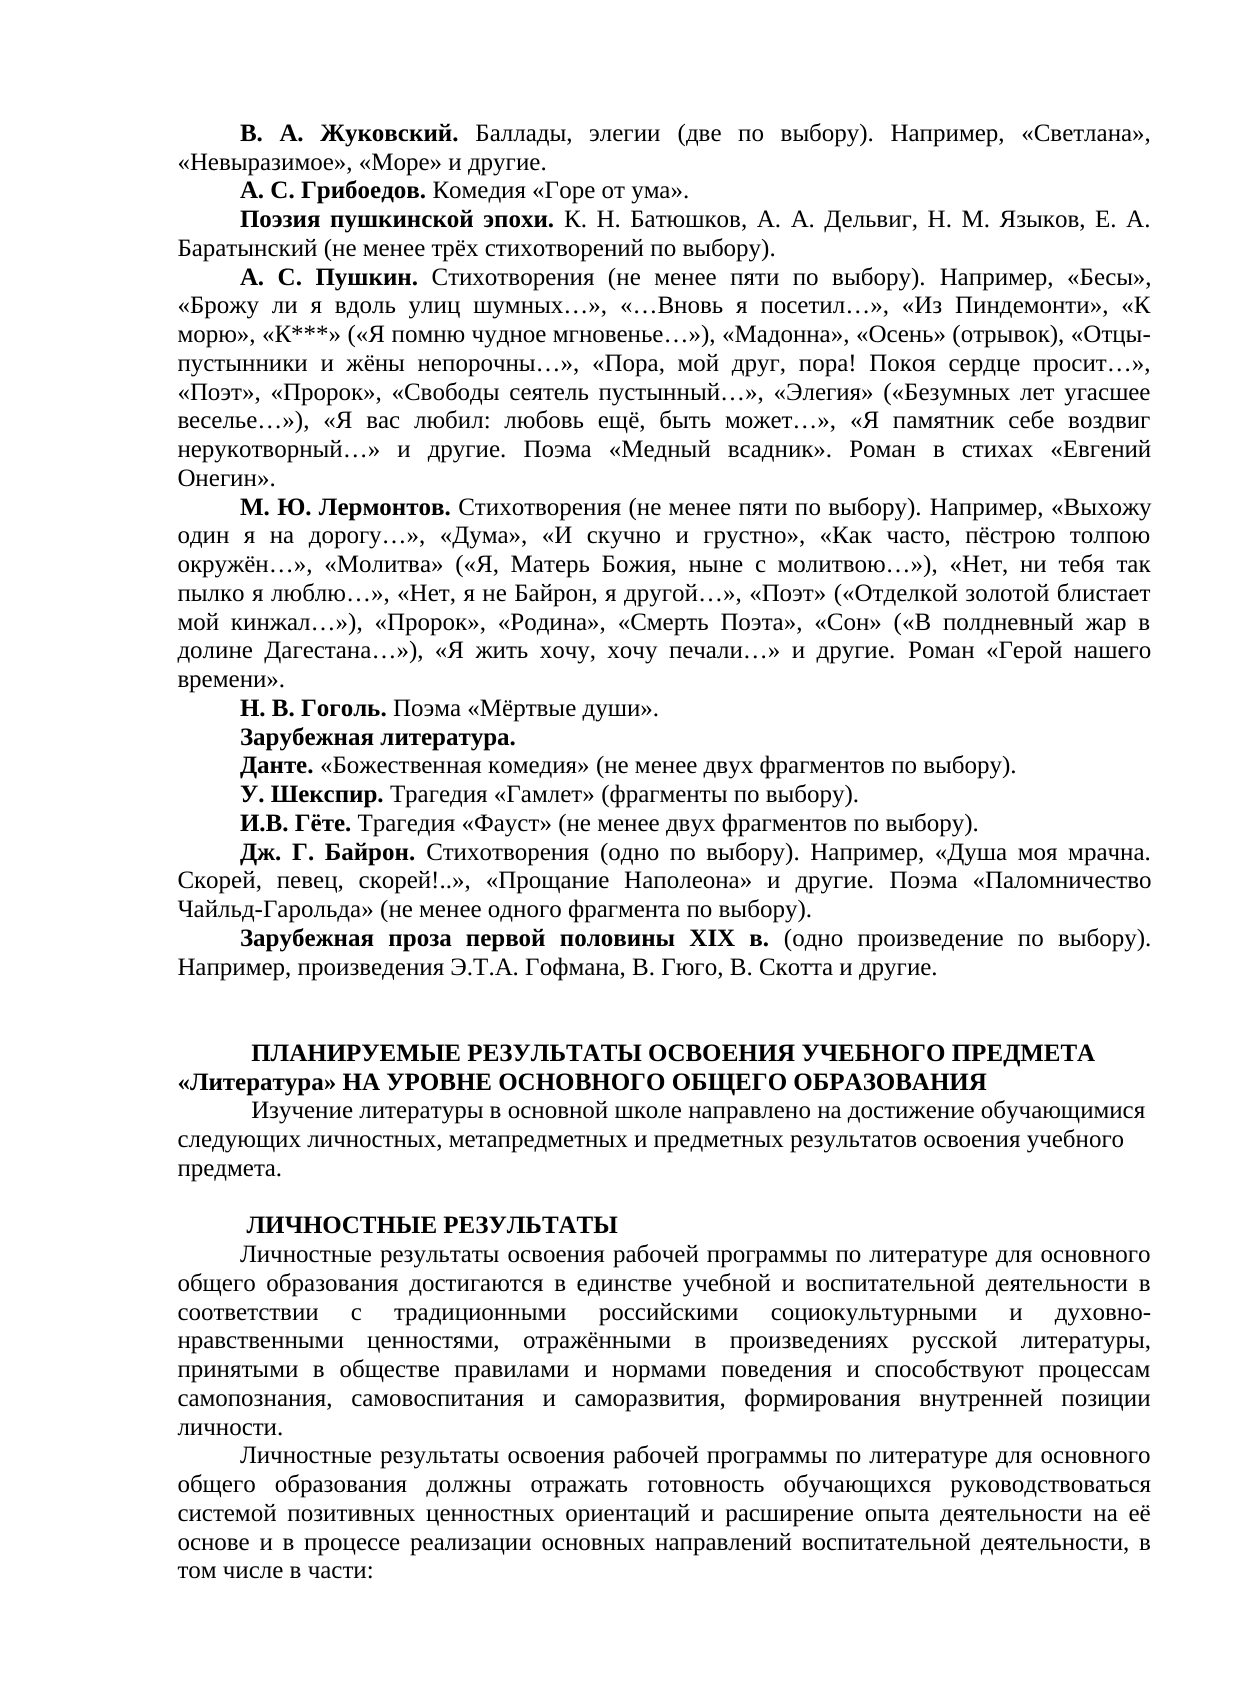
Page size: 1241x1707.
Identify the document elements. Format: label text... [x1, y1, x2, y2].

text ПЛАНИРУЕМЫЕ РЕЗУЛЬТАТЫ ОСВОЕНИЯ УЧЕБНОГО ПРЕДМЕТА «Литература» НА УРОВНЕ ОСНОВНОГО ОБЩЕГО ОБРАЗОВАНИЯ [177, 1038, 1152, 1096]
text В. А. Жуковский. Баллады, элегии (две по выбору). Например, «Светлана», «Невыразимое», «Море» и другие. [177, 118, 1152, 176]
text ЛИЧНОСТНЫЕ РЕЗУЛЬТАТЫ [190, 1211, 1152, 1239]
text Н. В. Гоголь. Поэма «Мёртвые души». [177, 693, 1152, 722]
text И.В. Гёте. Трагедия «Фауст» (не менее двух фрагментов по выбору). [177, 808, 1152, 837]
text У. Шекспир. Трагедия «Гамлет» (фрагменты по выбору). [177, 779, 1152, 808]
text Личностные результаты освоения рабочей программы по литературе для основного общего образования достигаются в единстве учебной и воспитательной деятельности в соответствии с традиционными российскими социокультурными и духовно-нравственными ценностями, отражёнными в произведениях русской литературы, принятыми в обществе правилами и нормами поведения и способствуют процессам самопознания, самовоспитания и саморазвития, формирования внутренней позиции личности. [177, 1239, 1152, 1441]
text А. С. Пушкин. Стихотворения (не менее пяти по выбору). Например, «Бесы», «Брожу ли я вдоль улиц шумных…», «…Вновь я посетил…», «Из Пиндемонти», «К морю», «К***» («Я помню чудное мгновенье…»), «Мадонна», «Осень» (отрывок), «Отцы-пустынники и жёны непорочны…», «Пора, мой друг, пора! Покоя сердце просит…», «Поэт», «Пророк», «Свободы сеятель пустынный…», «Элегия» («Безумных лет угасшее веселье…»), «Я вас любил: любовь ещё, быть может…», «Я памятник себе воздвиг нерукотворный…» и другие. Поэма «Медный всадник». Роман в стихах «Евгений Онегин». [177, 262, 1152, 492]
text Поэзия пушкинской эпохи. К. Н. Батюшков, А. А. Дельвиг, Н. М. Языков, Е. А. Баратынский (не менее трёх стихотворений по выбору). [177, 204, 1152, 262]
text А. С. Грибоедов. Комедия «Горе от ума». [177, 176, 1152, 204]
text Зарубежная проза первой половины XIX в. (одно произведение по выбору). Например, произведения Э.Т.А. Гофмана, В. Гюго, В. Скотта и другие. [177, 923, 1152, 981]
text Дж. Г. Байрон. Стихотворения (одно по выбору). Например, «Душа моя мрачна. Скорей, певец, скорей!..», «Прощание Наполеона» и другие. Поэма «Паломничество Чайльд-Гарольда» (не менее одного фрагмента по выбору). [177, 837, 1152, 923]
text Изучение литературы в основной школе направлено на достижение обучающимися следующих личностных, метапредметных и предметных результатов освоения учебного предмета. [177, 1096, 1152, 1182]
text Личностные результаты освоения рабочей программы по литературе для основного общего образования должны отражать готовность обучающихся руководствоваться системой позитивных ценностных ориентаций и расширение опыта деятельности на её основе и в процессе реализации основных направлений воспитательной деятельности, в том числе в части: [177, 1441, 1152, 1584]
text Зарубежная литература. [177, 722, 1152, 751]
text М. Ю. Лермонтов. Стихотворения (не менее пяти по выбору). Например, «Выхожу один я на дорогу…», «Дума», «И скучно и грустно», «Как часто, пёстрою толпою окружён…», «Молитва» («Я, Матерь Божия, ныне с молитвою…»), «Нет, ни тебя так пылко я люблю…», «Нет, я не Байрон, я другой…», «Поэт» («Отделкой золотой блистает мой кинжал…»), «Пророк», «Родина», «Смерть Поэта», «Сон» («В полдневный жар в долине Дагестана…»), «Я жить хочу, хочу печали…» и другие. Роман «Герой нашего времени». [177, 492, 1152, 693]
text Данте. «Божественная комедия» (не менее двух фрагментов по выбору). [177, 751, 1152, 779]
